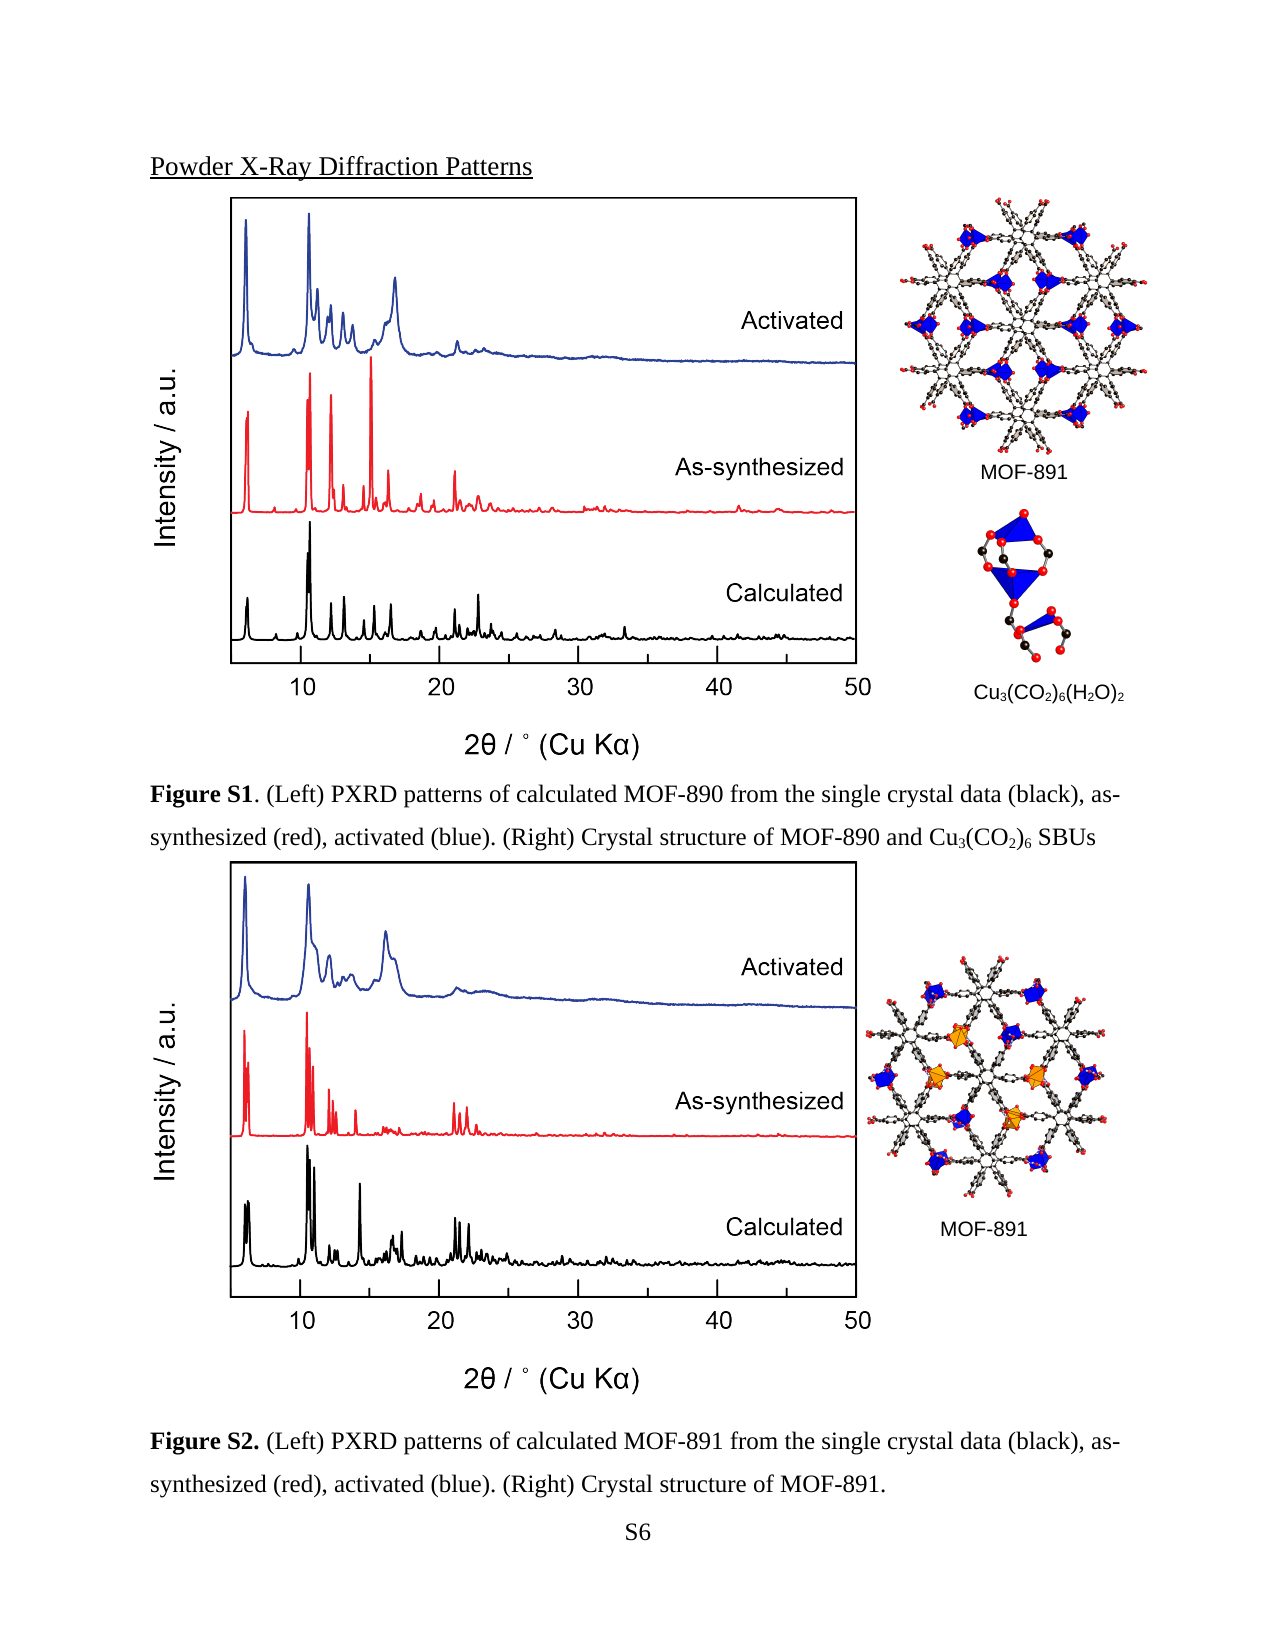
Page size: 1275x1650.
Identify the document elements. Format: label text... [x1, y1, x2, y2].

picture [895, 196, 1153, 456]
text Powder X-Ray Diffraction Patterns [150, 150, 1125, 181]
picture [150, 861, 1114, 1398]
picture [150, 197, 876, 764]
picture [971, 502, 1077, 670]
